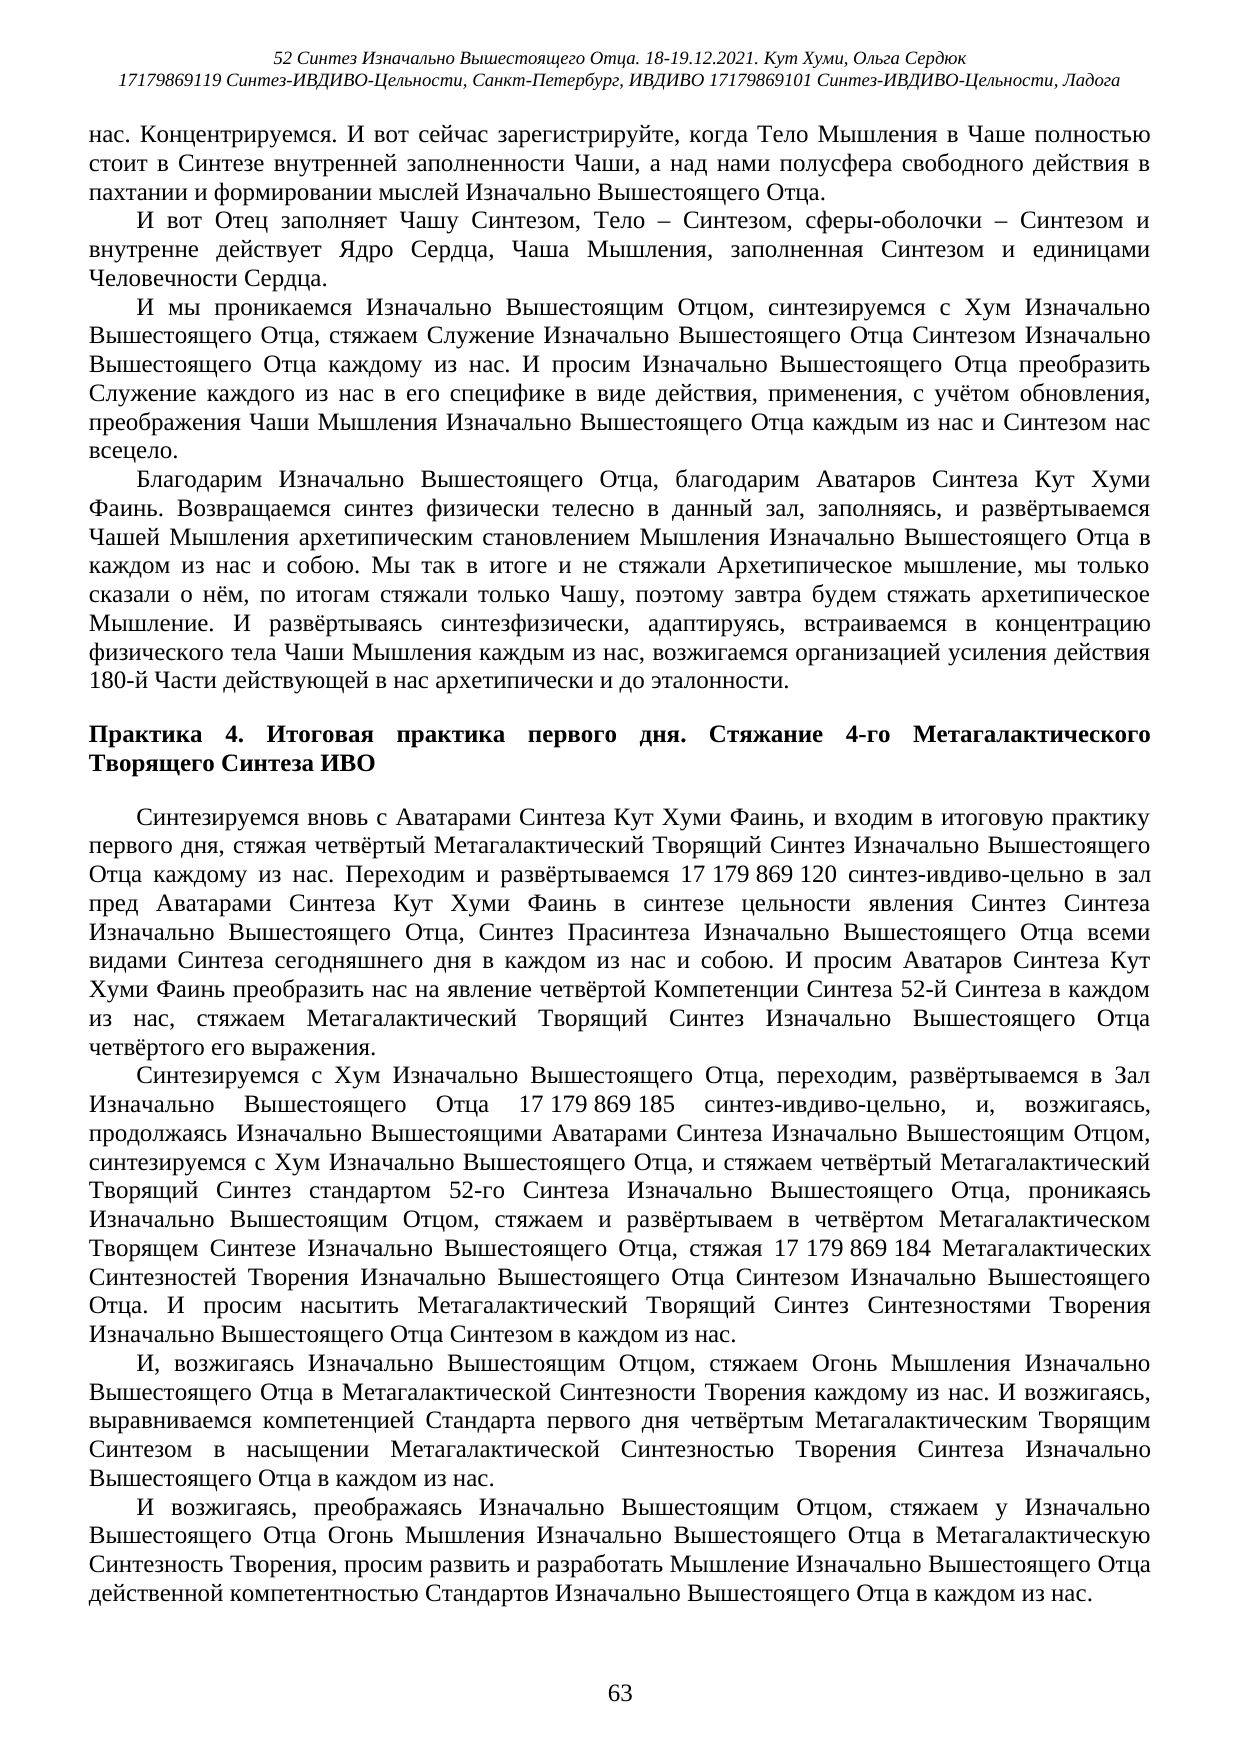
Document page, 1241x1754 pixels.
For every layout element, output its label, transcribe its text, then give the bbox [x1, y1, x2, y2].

text Практика 4. Итоговая практика первого дня. Стяжание 4-го Метагалактического Творящего Синтеза ИВО [89, 719, 1152, 777]
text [89, 119, 1152, 205]
text И мы проникаемся Изначально Вышестоящим Отцом, синтезируемся с Хум Изначально Вышестоящего Отца, стяжаем Служение Изначально Вышестоящего Отца Синтезом Изначально Вышестоящего Отца каждому из нас. И просим Изначально Вышестоящего Отца преобразить Служение каждого из нас в его специфике в виде действия, применения, с учётом обновления, преображения Чаши Мышления Изначально Вышестоящего Отца каждым из нас и Синтезом нас всецело. [89, 292, 1152, 464]
text И, возжигаясь Изначально Вышестоящим Отцом, стяжаем Огонь Мышления Изначально Вышестоящего Отца в Метагалактической Синтезности Творения каждому из нас. И возжигаясь, выравниваемся компетенцией Стандарта первого дня четвёртым Метагалактическим Творящим Синтезом в насыщении Метагалактической Синтезностью Творения Синтеза Изначально Вышестоящего Отца в каждом из нас. [89, 1348, 1152, 1492]
text Синтезируемся с Хум Изначально Вышестоящего Отца, переходим, развёртываемся в Зал Изначально Вышестоящего Отца 17 179 869 185 синтез-ивдиво-цельно, и, возжигаясь, продолжаясь Изначально Вышестоящими Аватарами Синтеза Изначально Вышестоящим Отцом, синтезируемся с Хум Изначально Вышестоящего Отца, и стяжаем четвёртый Метагалактический Творящий Синтез стандартом 52-го Синтеза Изначально Вышестоящего Отца, проникаясь Изначально Вышестоящим Отцом, стяжаем и развёртываем в четвёртом Метагалактическом Творящем Синтезе Изначально Вышестоящего Отца, стяжая 17 179 869 184 Метагалактических Синтезностей Творения Изначально Вышестоящего Отца Синтезом Изначально Вышестоящего Отца. И просим насытить Метагалактический Творящий Синтез Синтезностями Творения Изначально Вышестоящего Отца Синтезом в каждом из нас. [89, 1060, 1152, 1348]
text Синтезируемся вновь с Аватарами Синтеза Кут Хуми Фаинь, и входим в итоговую практику первого дня, стяжая четвёртый Метагалактический Творящий Синтез Изначально Вышестоящего Отца каждому из нас. Переходим и развёртываемся 17 179 869 120 синтез-ивдиво-цельно в зал пред Аватарами Синтеза Кут Хуми Фаинь в синтезе цельности явления Синтез Синтеза Изначально Вышестоящего Отца, Синтез Прасинтеза Изначально Вышестоящего Отца всеми видами Синтеза сегодняшнего дня в каждом из нас и собою. И просим Аватаров Синтеза Кут Хуми Фаинь преобразить нас на явление четвёртой Компетенции Синтеза 52-й Синтеза в каждом из нас, стяжаем Метагалактический Творящий Синтез Изначально Вышестоящего Отца четвёртого его выражения. [89, 802, 1152, 1060]
text Благодарим Изначально Вышестоящего Отца, благодарим Аватаров Синтеза Кут Хуми Фаинь. Возвращаемся синтез физически телесно в данный зал, заполняясь, и развёртываемся Чашей Мышления архетипическим становлением Мышления Изначально Вышестоящего Отца в каждом из нас и собою. Мы так в итоге и не стяжали Архетипическое мышление, мы только сказали о нём, по итогам стяжали только Чашу, поэтому завтра будем стяжать архетипическое Мышление. И развёртываясь синтезфизически, адаптируясь, встраиваемся в концентрацию физического тела Чаши Мышления каждым из нас, возжигаемся организацией усиления действия 180-й Части действующей в нас архетипически и до эталонности. [89, 464, 1152, 694]
text И возжигаясь, преображаясь Изначально Вышестоящим Отцом, стяжаем у Изначально Вышестоящего Отца Огонь Мышления Изначально Вышестоящего Отца в Метагалактическую Синтезность Творения, просим развить и разработать Мышление Изначально Вышестоящего Отца действенной компетентностью Стандартов Изначально Вышестоящего Отца в каждом из нас. [89, 1492, 1152, 1607]
text И вот Отец заполняет Чашу Синтезом, Тело – Синтезом, сферы-оболочки – Синтезом и внутренне действует Ядро Сердца, Чаша Мышления, заполненная Синтезом и единицами Человечности Сердца. [89, 205, 1152, 292]
